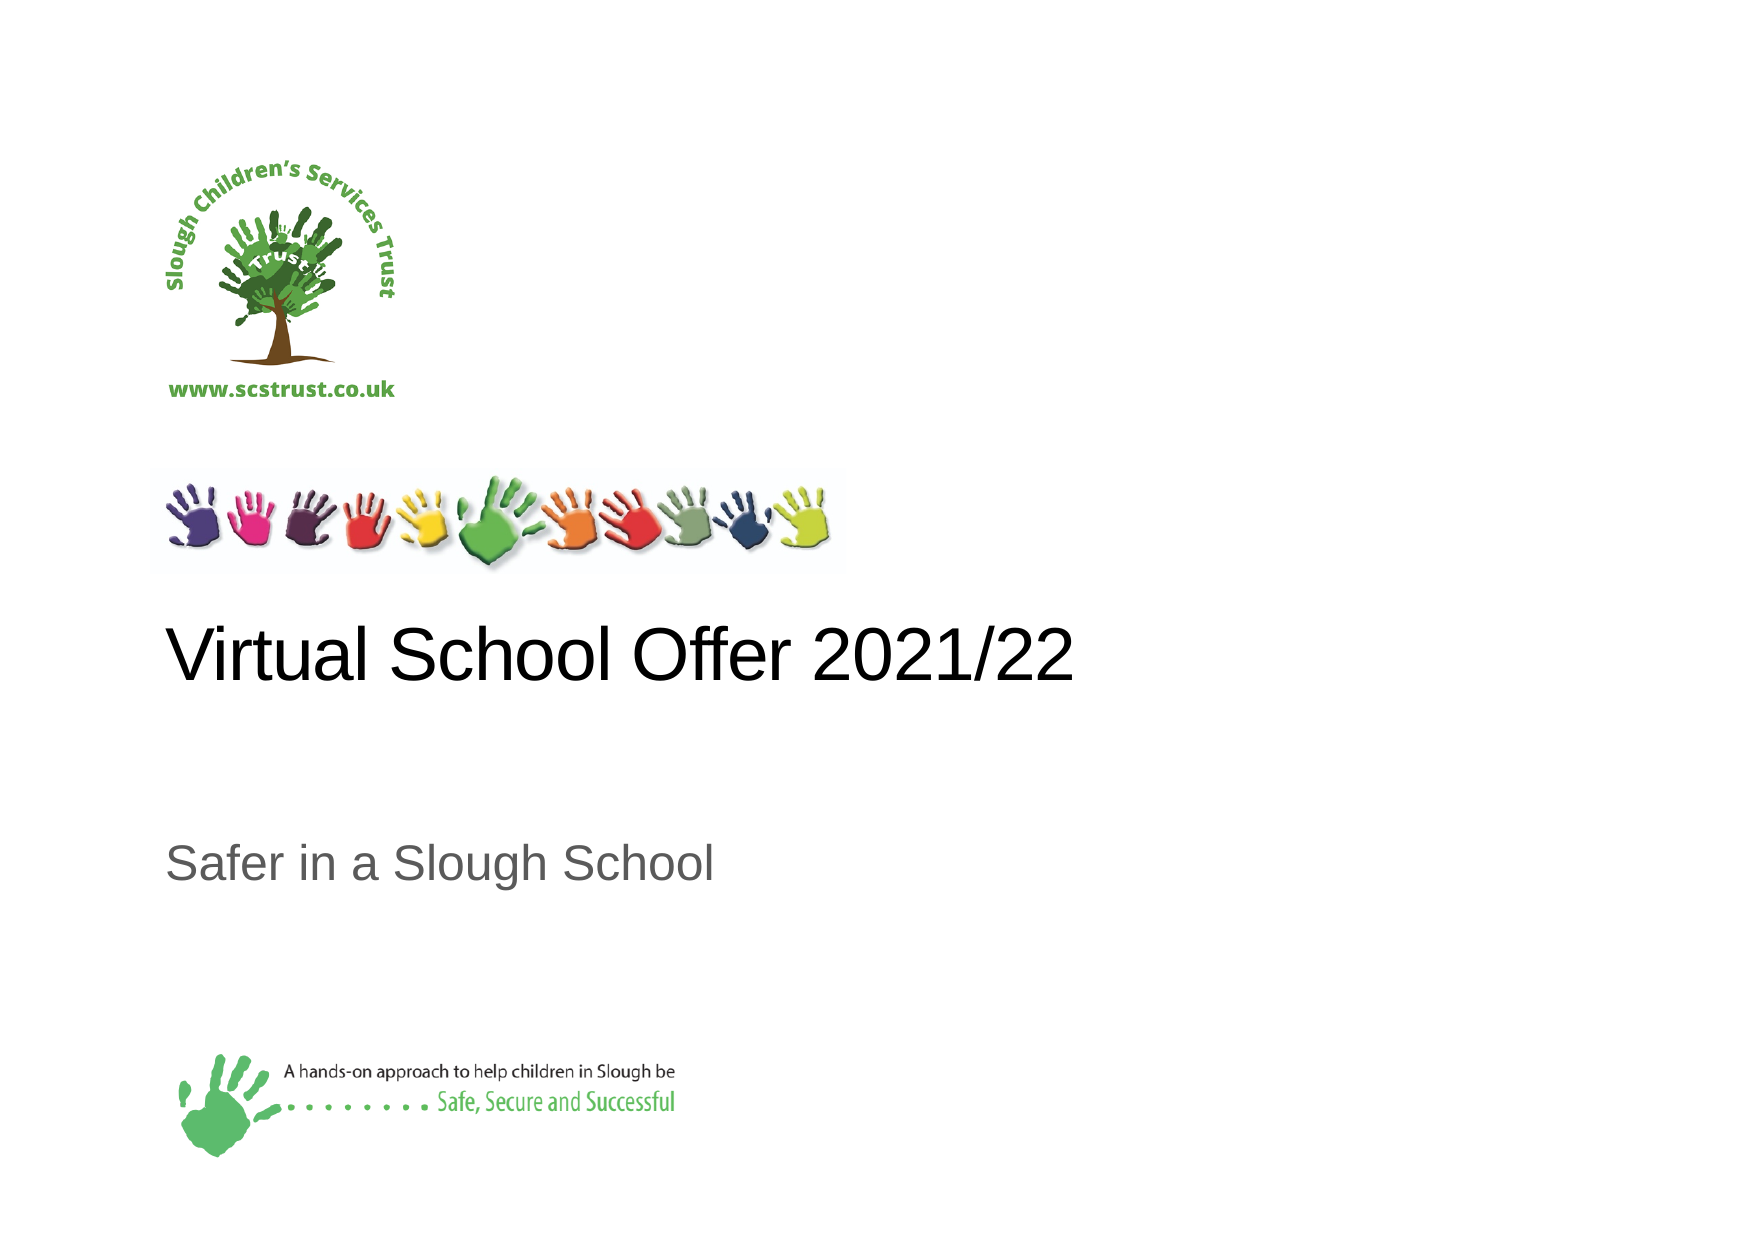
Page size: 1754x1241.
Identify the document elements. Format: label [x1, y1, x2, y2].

picture [150, 468, 847, 574]
picture [150, 147, 414, 412]
